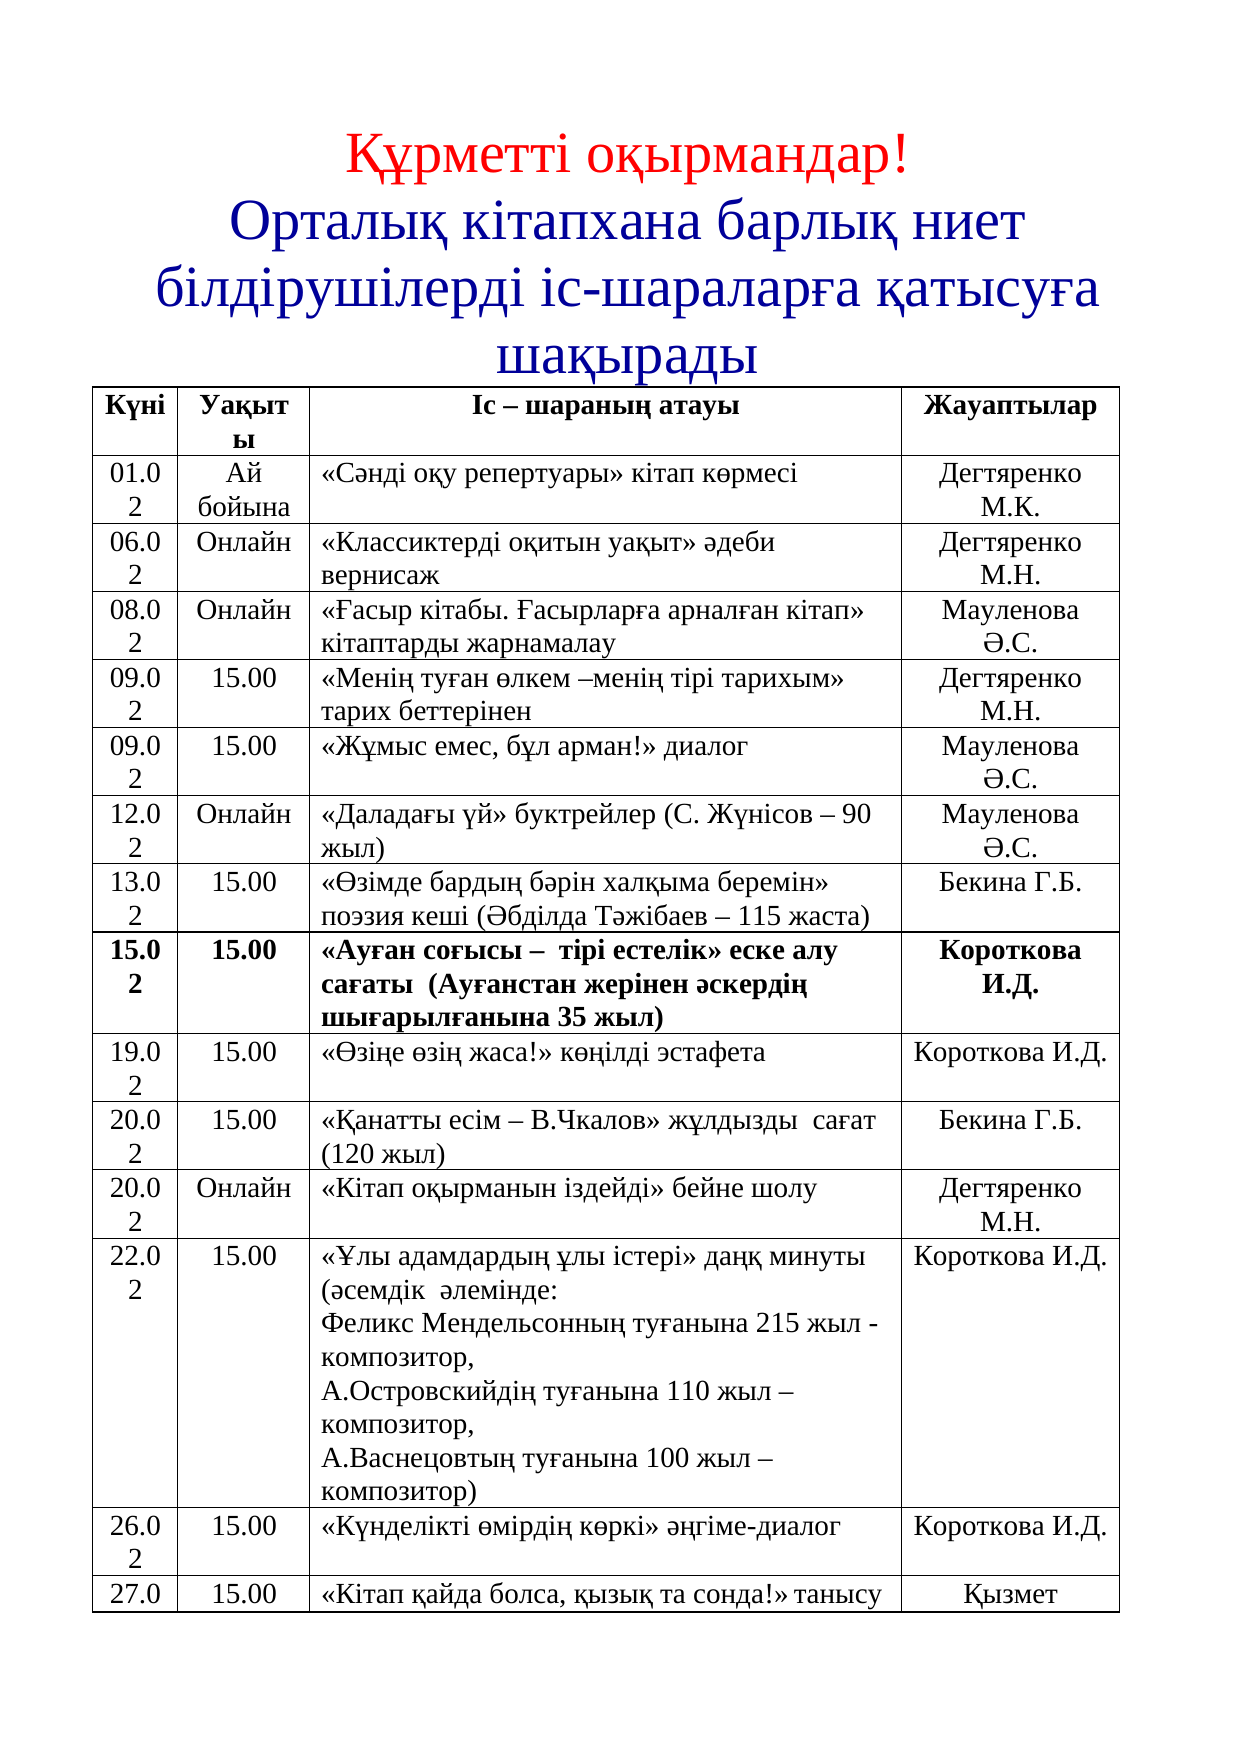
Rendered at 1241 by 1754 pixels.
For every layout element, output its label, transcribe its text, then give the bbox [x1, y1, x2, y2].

table_cell Онлайн [178, 1170, 309, 1237]
table_cell Онлайн [178, 592, 309, 659]
table_cell 15.00 [178, 1102, 309, 1169]
table_header Күні [93, 388, 177, 454]
table_cell Онлайн [178, 524, 309, 591]
text Орталық кітапхана барлық ниет білдірушілерді іс-шараларға қатысуға шақырады [103, 185, 1152, 386]
table_cell «Сәнді оқу репертуары» кітап көрмесі [310, 456, 901, 523]
table_cell Короткова И.Д. [902, 1239, 1119, 1507]
table_cell «Кітап оқырманын іздейді» бейне шолу [310, 1170, 901, 1237]
table_cell Ай бойына [178, 456, 309, 523]
table_cell 15.00 [178, 728, 309, 795]
table_cell «Өзімде бардың бәрін халқыма беремін» поэзия кеші (Әбділда Тәжібаев – 115 жаста) [829, 864, 901, 931]
table_cell Дегтяренко М.Н. [902, 1170, 1119, 1237]
table_cell 01.02 [93, 456, 177, 523]
table_cell «Ұлы адамдардың ұлы істері» даңқ минуты (әсемдік әлемінде: Феликс Мендельсонның туғанына 215 жыл - композитор, А.Островскийдің туғанына 110 жыл – композитор, А.Васнецовтың туғанына 100 жыл – композитор) [310, 1239, 901, 1507]
table_cell 19.02 [93, 1034, 177, 1101]
table_cell Дегтяренко М.К. [902, 456, 1119, 523]
table_cell 15.00 [178, 1034, 309, 1101]
table_cell 27.02 [93, 1576, 177, 1611]
table_cell Мауленова Ә.С. [902, 728, 1119, 795]
table_cell Мауленова Ә.С. [902, 592, 1119, 659]
table_cell Бекина Г.Б. [902, 864, 1119, 931]
table_cell «Өзіңе өзің жаса!» көңілді эстафета [310, 1034, 901, 1101]
table_cell Онлайн [178, 796, 309, 863]
table_cell Короткова И.Д. [902, 933, 1119, 1033]
table_cell Дегтяренко М.Н. [902, 524, 1119, 591]
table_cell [902, 1576, 1119, 1611]
table_cell 15.00 [178, 1508, 309, 1575]
table_cell 26.02 [93, 1508, 177, 1575]
table_header Іс – шараның атауы [310, 388, 901, 454]
table_cell 15.00 [178, 933, 309, 1033]
table_cell 12.02 [93, 796, 177, 863]
table_header Жауаптылар [902, 388, 1119, 454]
table_cell Короткова И.Д. [902, 1034, 1119, 1101]
table_cell Мауленова Ә.С. [902, 796, 1119, 863]
table_cell 15.00 [178, 660, 309, 727]
table_cell Дегтяренко М.Н. [902, 660, 1119, 727]
table_cell 15.00 [178, 1576, 309, 1611]
table_cell Бекина Г.Б. [902, 1102, 1119, 1169]
table_cell «Даладағы үй» буктрейлер (С. Жүнісов – 90 жыл) [310, 796, 901, 863]
table_cell «Күнделікті өмірдің көркі» әңгіме-диалог [310, 1508, 901, 1575]
table_cell «Ауған соғысы – тірі естелік» еске алу сағаты (Ауғанстан жерінен әскердің шығарылғанына 35 жыл) [310, 933, 901, 1033]
table_cell 09.02 [93, 728, 177, 795]
table_cell «Менің туған өлкем –менің тірі тарихым» тарих беттерінен [310, 660, 901, 727]
table_cell 15.00 [178, 1239, 309, 1507]
table_header Уақыты [178, 388, 309, 454]
table_cell 20.02 [93, 1102, 177, 1169]
table_cell 20.02 [93, 1170, 177, 1237]
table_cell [310, 1576, 901, 1611]
table_cell 13.02 [93, 864, 177, 931]
table_cell «Жұмыс емес, бұл арман!» диалог [310, 728, 901, 795]
text Құрметті оқырмандар! [103, 118, 1152, 185]
table_cell «Қанатты есім – В.Чкалов» жұлдызды сағат (120 жыл) [310, 1102, 901, 1169]
table_cell 15.00 [178, 864, 309, 931]
table_cell 15.02 [93, 933, 177, 1033]
table_cell «Ғасыр кітабы. Ғасырларға арналған кітап» кітаптарды жарнамалау [310, 592, 901, 659]
table_cell 22.02 [93, 1239, 177, 1507]
table_cell 08.02 [93, 592, 177, 659]
table_cell «Классиктерді оқитын уақыт» әдеби вернисаж [310, 524, 901, 591]
table_cell 09.02 [93, 660, 177, 727]
table_cell Короткова И.Д. [902, 1508, 1119, 1575]
table_cell 06.02 [93, 524, 177, 591]
